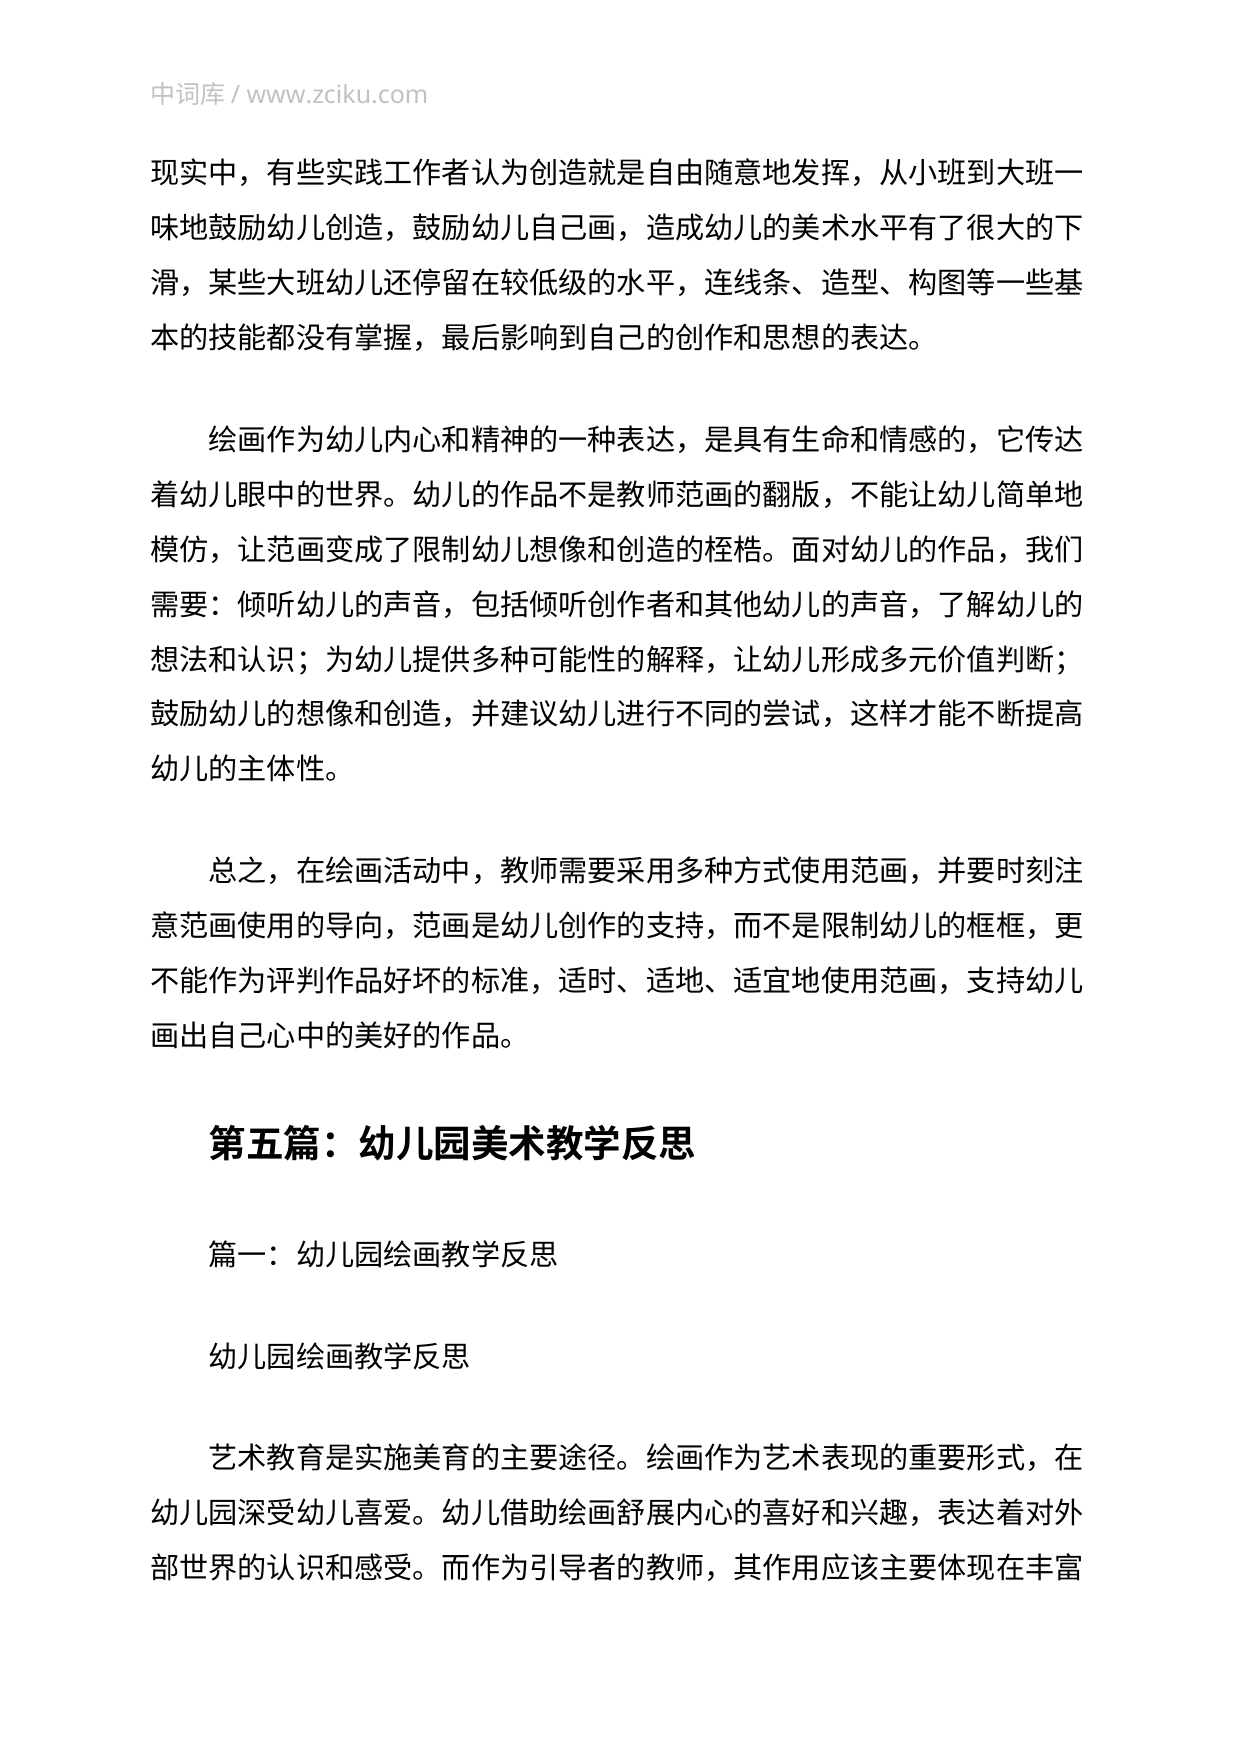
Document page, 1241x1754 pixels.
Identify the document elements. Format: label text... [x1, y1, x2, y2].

text 篇一：幼儿园绘画教学反思 [150, 1231, 1090, 1274]
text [150, 150, 1090, 357]
text 总之，在绘画活动中，教师需要采用多种方式使用范画，并要时刻注意范画使用的导向，范画是幼儿创作的支持，而不是限制幼儿的框框，更不能作为评判作品好坏的标准，适时、适地、适宜地使用范画，支持幼儿画出自己心中的美好的作品。 [150, 848, 1090, 1054]
text 幼儿园绘画教学反思 [150, 1333, 1090, 1376]
text 绘画作为幼儿内心和精神的一种表达，是具有生命和情感的，它传达着幼儿眼中的世界。幼儿的作品不是教师范画的翻版，不能让幼儿简单地模仿，让范画变成了限制幼儿想像和创造的桎梏。面对幼儿的作品，我们需要：倾听幼儿的声音，包括倾听创作者和其他幼儿的声音，了解幼儿的想法和认识；为幼儿提供多种可能性的解释，让幼儿形成多元价值判断；鼓励幼儿的想像和创造，并建议幼儿进行不同的尝试，这样才能不断提高幼儿的主体性。 [150, 416, 1090, 788]
text 第五篇：幼儿园美术教学反思 [150, 1114, 1090, 1168]
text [150, 1435, 1090, 1587]
